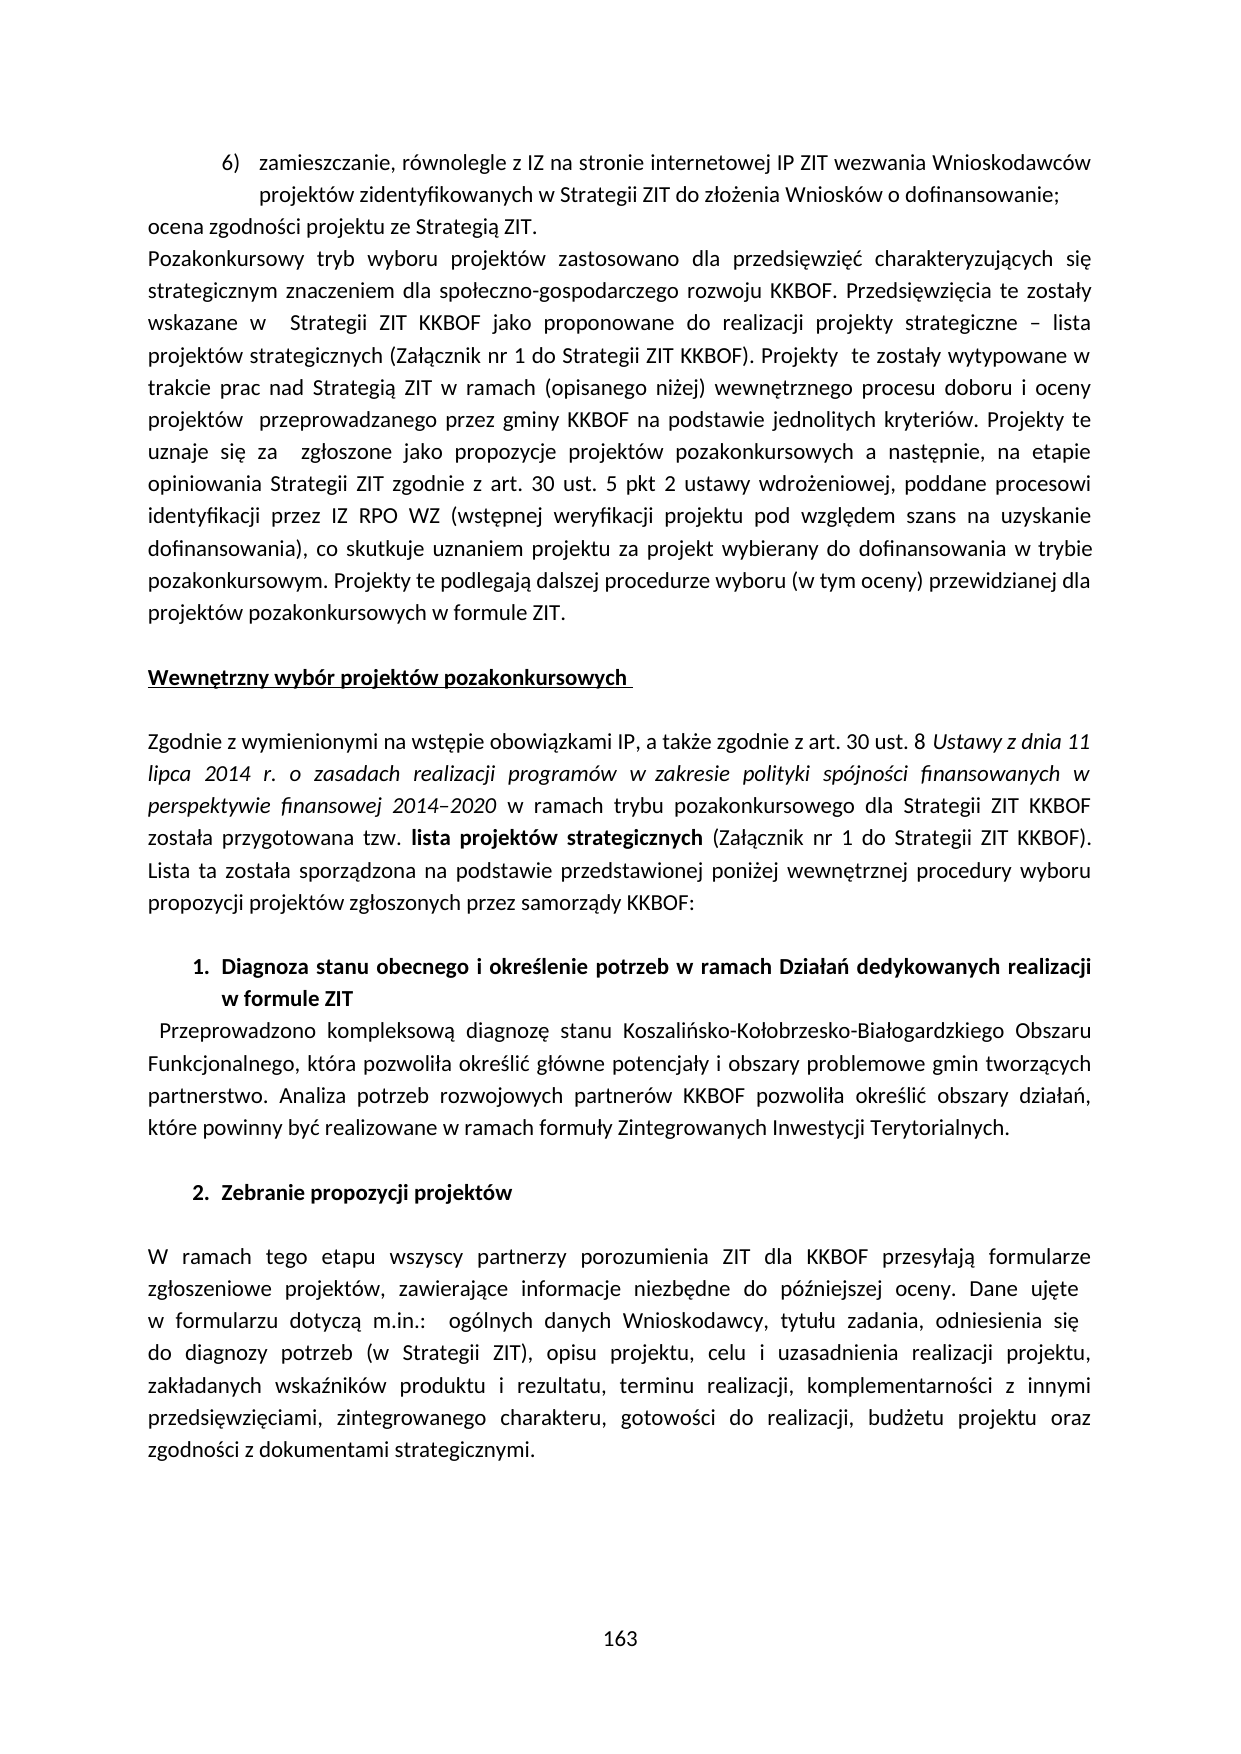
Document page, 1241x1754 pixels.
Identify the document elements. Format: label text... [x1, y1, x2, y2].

list zamieszczanie, równolegle z IZ na stronie internetowej IP ZIT wezwania Wnioskodawców projektów zidentyfikowanych w Strategii ZIT do złożenia Wniosków o dofinansowanie; [221, 148, 1093, 208]
text Wewnętrzny wybór projektów pozakonkursowych [148, 663, 1093, 691]
text ocena zgodności projektu ze Strategią ZIT. [148, 212, 1093, 240]
text Pozakonkursowy tryb wyboru projektów zastosowano dla przedsięwzięć charakteryzujących się strategicznym znaczeniem dla społeczno-gospodarczego rozwoju KKBOF. Przedsięwzięcia te zostały wskazane w Strategii ZIT KKBOF jako proponowane do realizacji projekty strategiczne – lista projektów strategicznych (Załącznik nr 1 do Strategii ZIT KKBOF). Projekty te zostały wytypowane w trakcie prac nad Strategią ZIT w ramach (opisanego niżej) wewnętrznego procesu doboru i oceny projektów przeprowadzanego przez gminy KKBOF na podstawie jednolitych kryteriów. Projekty te uznaje się za zgłoszone jako propozycje projektów pozakonkursowych a następnie, na etapie opiniowania Strategii ZIT zgodnie z art. 30 ust. 5 pkt 2 ustawy wdrożeniowej, poddane procesowi identyfikacji przez IZ RPO WZ (wstępnej weryfikacji projektu pod względem szans na uzyskanie dofinansowania), co skutkuje uznaniem projektu za projekt wybierany do dofinansowania w trybie pozakonkursowym. Projekty te podlegają dalszej procedurze wyboru (w tym oceny) przewidzianej dla projektów pozakonkursowych w formule ZIT. [148, 244, 1093, 626]
text Przeprowadzono kompleksową diagnozę stanu Koszalińsko-Kołobrzesko-Białogardzkiego Obszaru Funkcjonalnego, która pozwoliła określić główne potencjały i obszary problemowe gmin tworzących partnerstwo. Analiza potrzeb rozwojowych partnerów KKBOF pozwoliła określić obszary działań, które powinny być realizowane w ramach formuły Zintegrowanych Inwestycji Terytorialnych. [137, 1017, 1093, 1141]
list Zebranie propozycji projektów [192, 1178, 1093, 1206]
list W ramach tego etapu wszyscy partnerzy porozumienia ZIT dla KKBOF przesyłają formularze zgłoszeniowe projektów, zawierające informacje niezbędne do późniejszej oceny. Dane ujęte w formularzu dotyczą m.in.: ogólnych danych Wnioskodawcy, tytułu zadania, odniesienia się do diagnozy potrzeb (w Strategii ZIT), opisu projektu, celu i uzasadnienia realizacji projektu, zakładanych wskaźników produktu i rezultatu, terminu realizacji, komplementarności z innymi przedsięwzięciami, zintegrowanego charakteru, gotowości do realizacji, budżetu projektu oraz zgodności z dokumentami strategicznymi. [148, 1242, 1093, 1463]
text Zgodnie z wymienionymi na wstępie obowiązkami IP, a także zgodnie z art. 30 ust. 8 Ustawy z dnia 11 lipca 2014 r. o zasadach realizacji programów w zakresie polityki spójności finansowanych w perspektywie finansowej 2014–2020 w ramach trybu pozakonkursowego dla Strategii ZIT KKBOF została przygotowana tzw. lista projektów strategicznych (Załącznik nr 1 do Strategii ZIT KKBOF). Lista ta została sporządzona na podstawie przedstawionej poniżej wewnętrznej procedury wyboru propozycji projektów zgłoszonych przez samorządy KKBOF: [148, 727, 1093, 916]
list Diagnoza stanu obecnego i określenie potrzeb w ramach Działań dedykowanych realizacji w formule ZIT [192, 952, 1093, 1012]
